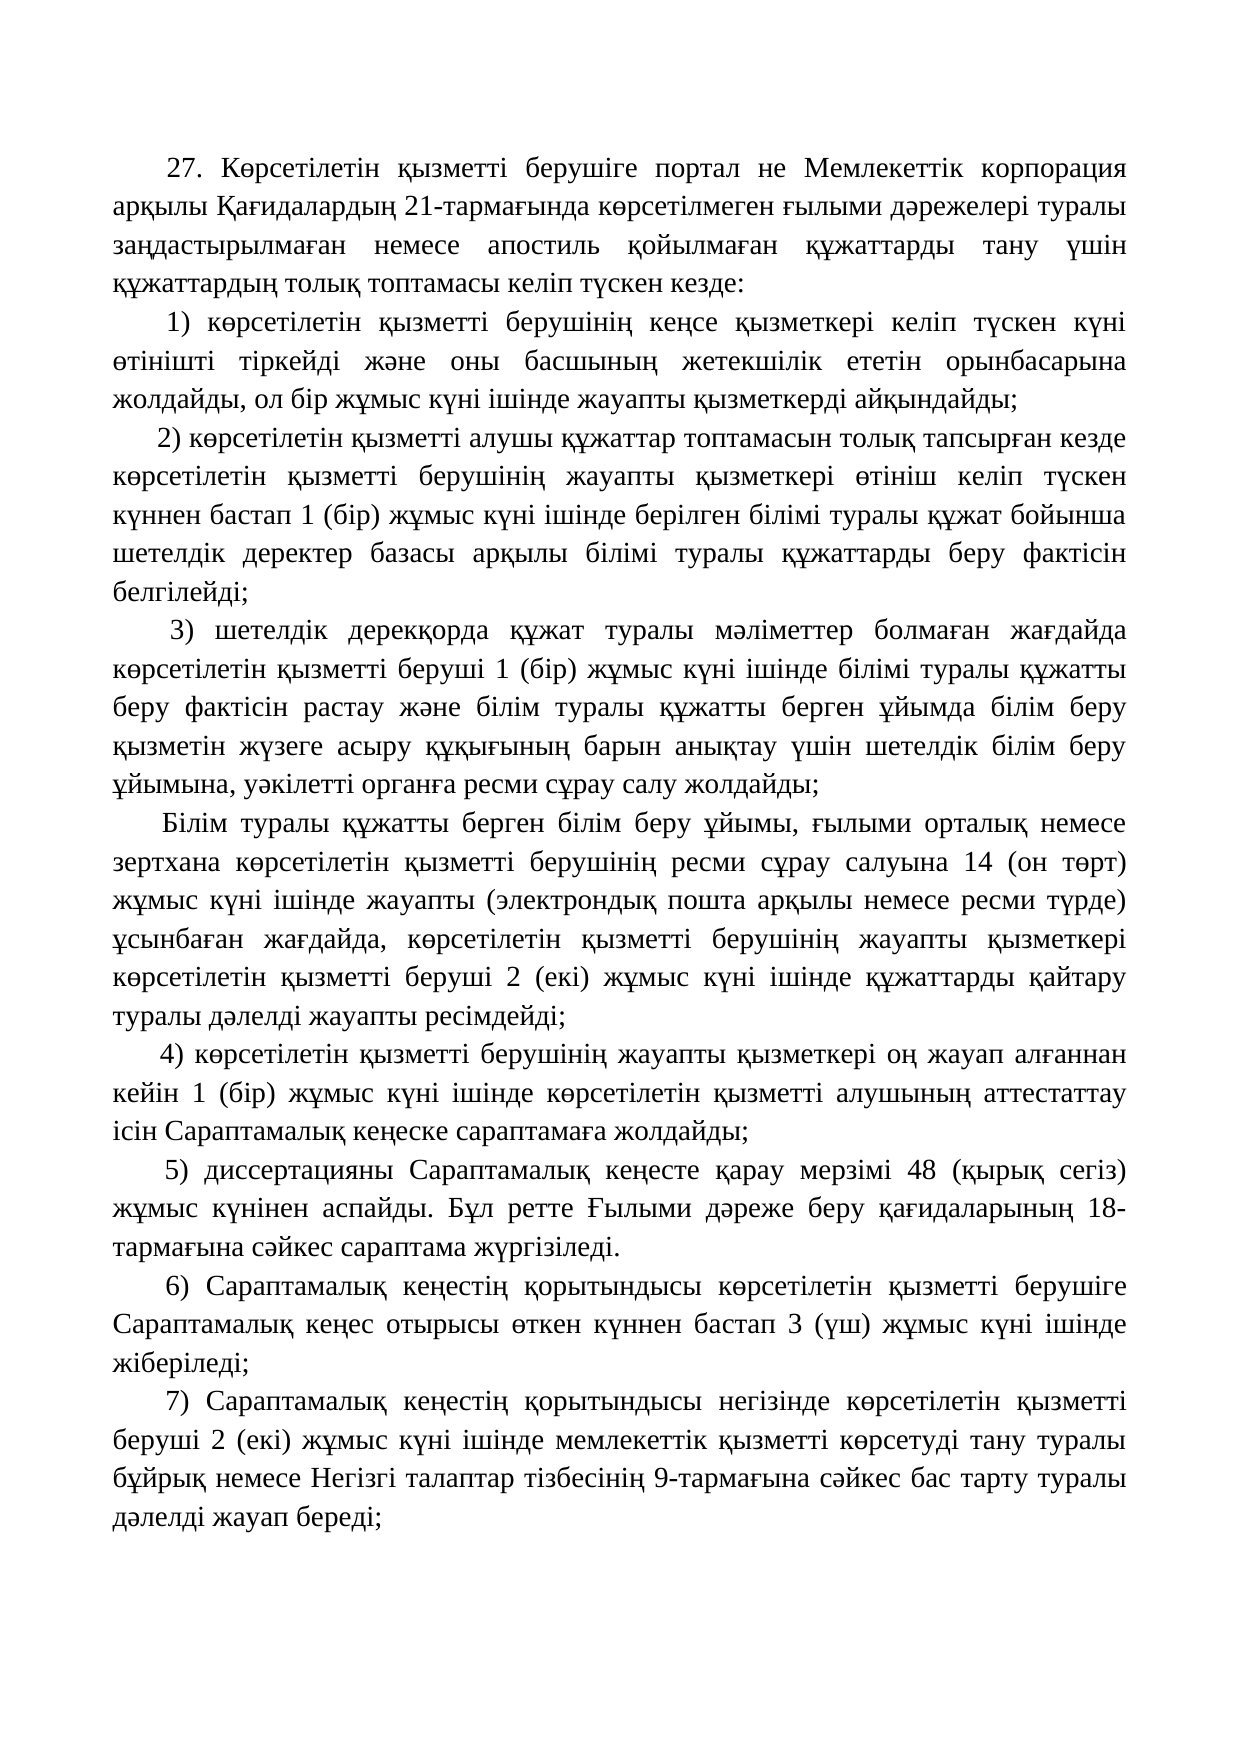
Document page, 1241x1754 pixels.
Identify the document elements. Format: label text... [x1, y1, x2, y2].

text Білім туралы құжатты берген білім беру ұйымы, ғылыми орталық немесе зертхана көрсетілетін қызметті берушінің ресми сұрау салуына 14 (он төрт) жұмыс күні ішінде жауапты (электрондық пошта арқылы немесе ресми түрде) ұсынбаған жағдайда, көрсетілетін қызметті берушінің жауапты қызметкері көрсетілетін қызметті беруші 2 (екі) жұмыс күні ішінде құжаттарды қайтару туралы дәлелді жауапты ресімдейді; [112, 805, 1128, 1031]
text 1) көрсетілетін қызметті берушінің кеңсе қызметкері келіп түскен күні өтінішті тіркейді және оны басшының жетекшілік ететін орынбасарына жолдайды, ол бір жұмыс күні ішінде жауапты қызметкерді айқындайды; [112, 304, 1128, 415]
text 2) көрсетілетін қызметті алушы құжаттар топтамасын толық тапсырған кезде көрсетілетін қызметті берушінің жауапты қызметкері өтініш келіп түскен күннен бастап 1 (бір) жұмыс күні ішінде берілген білімі туралы құжат бойынша шетелдік деректер базасы арқылы білімі туралы құжаттарды беру фактісін белгілейді; [112, 420, 1128, 607]
text 27. Көрсетілетін қызметті берушіге портал не Мемлекеттік корпорация арқылы Қағидалардың 21-тармағында көрсетілмеген ғылыми дәрежелері туралы заңдастырылмаған немесе апостиль қойылмаған құжаттарды тану үшін құжаттардың толық топтамасы келіп түскен кезде: [112, 150, 1128, 299]
text 3) шетелдік дерекқорда құжат туралы мәліметтер болмаған жағдайда көрсетілетін қызметті беруші 1 (бір) жұмыс күні ішінде білімі туралы құжатты беру фактісін растау және білім туралы құжатты берген ұйымда білім беру қызметін жүзеге асыру құқығының барын анықтау үшін шетелдік білім беру ұйымына, уәкілетті органға ресми сұрау салу жолдайды; [112, 612, 1128, 800]
text 4) көрсетілетін қызметті берушінің жауапты қызметкері оң жауап алғаннан кейін 1 (бір) жұмыс күні ішінде көрсетілетін қызметті алушының аттестаттау ісін Сараптамалық кеңеске сараптамаға жолдайды; [112, 1036, 1128, 1147]
